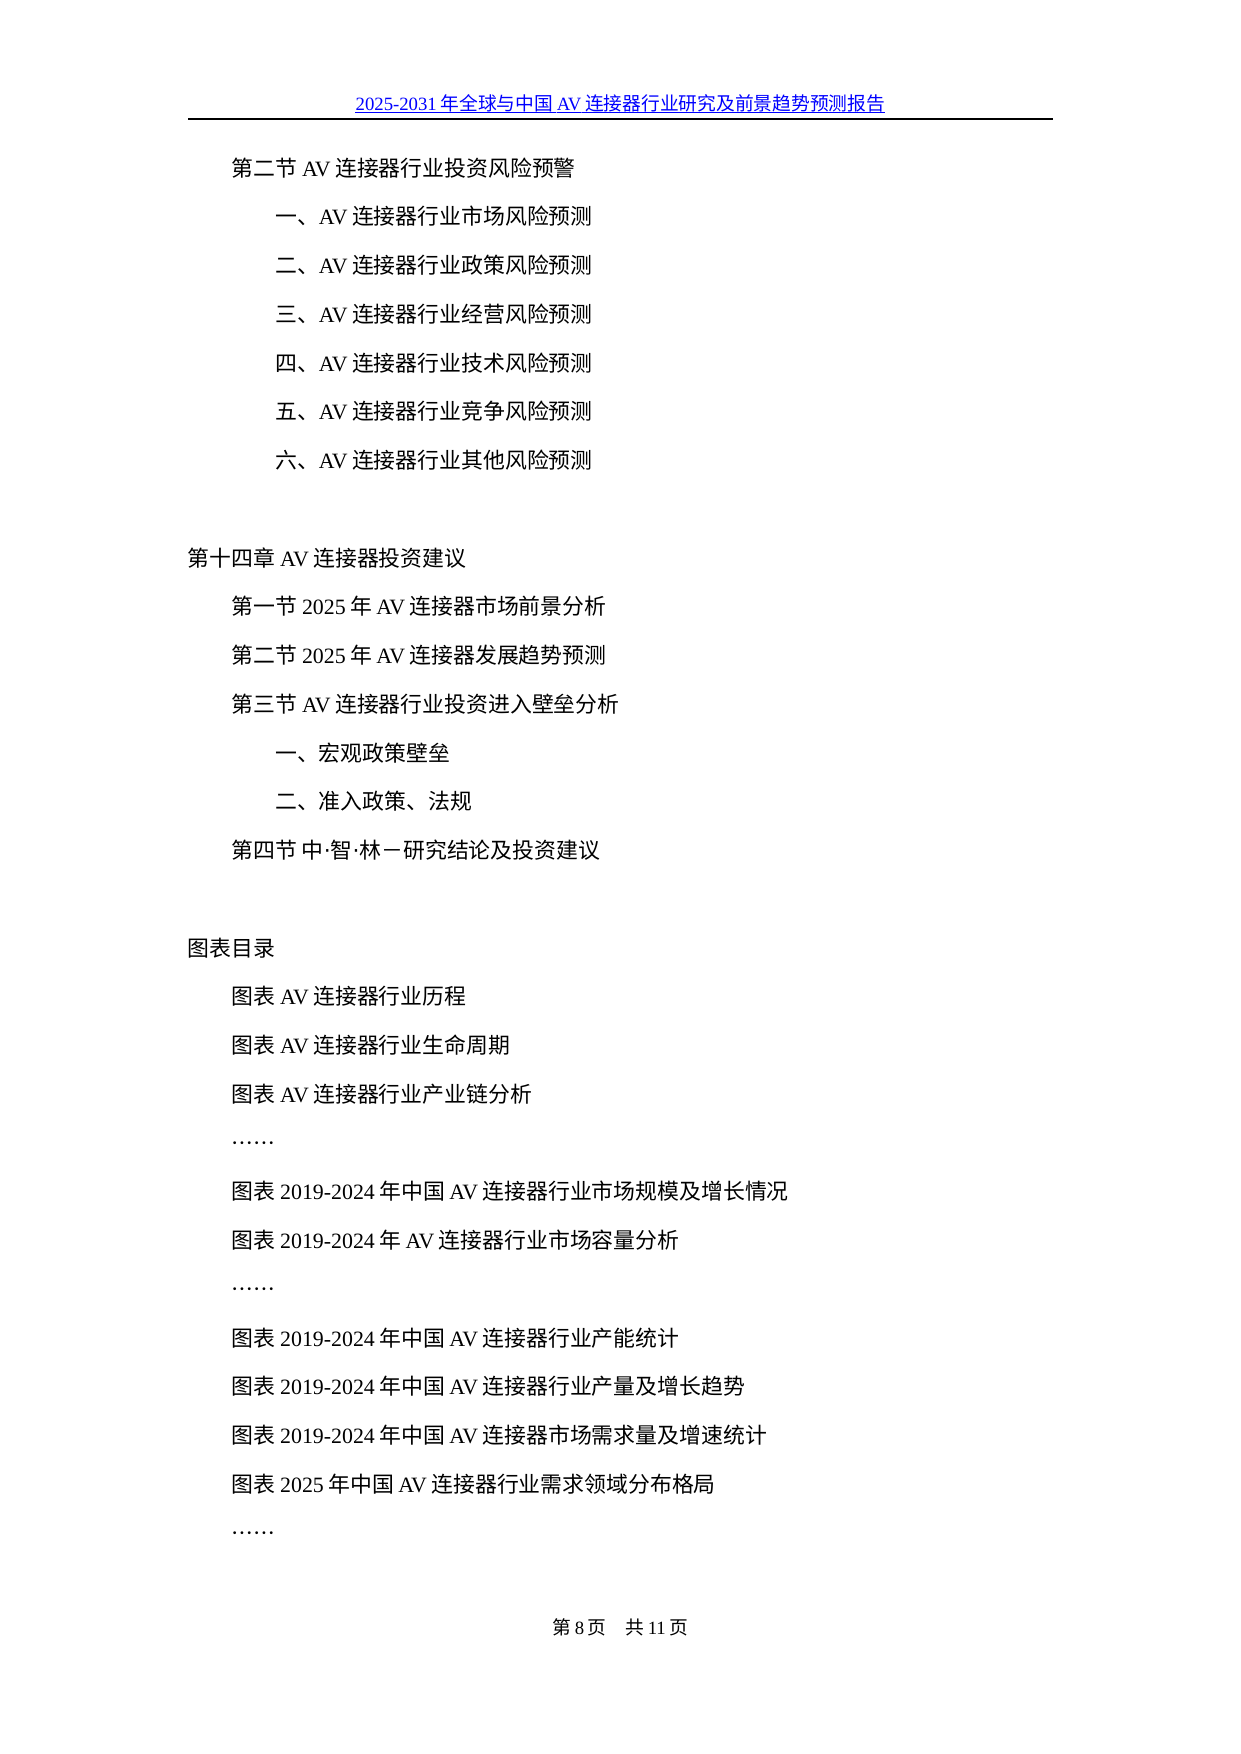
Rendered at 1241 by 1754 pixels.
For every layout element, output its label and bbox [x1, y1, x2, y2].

text [187, 150, 1053, 1548]
